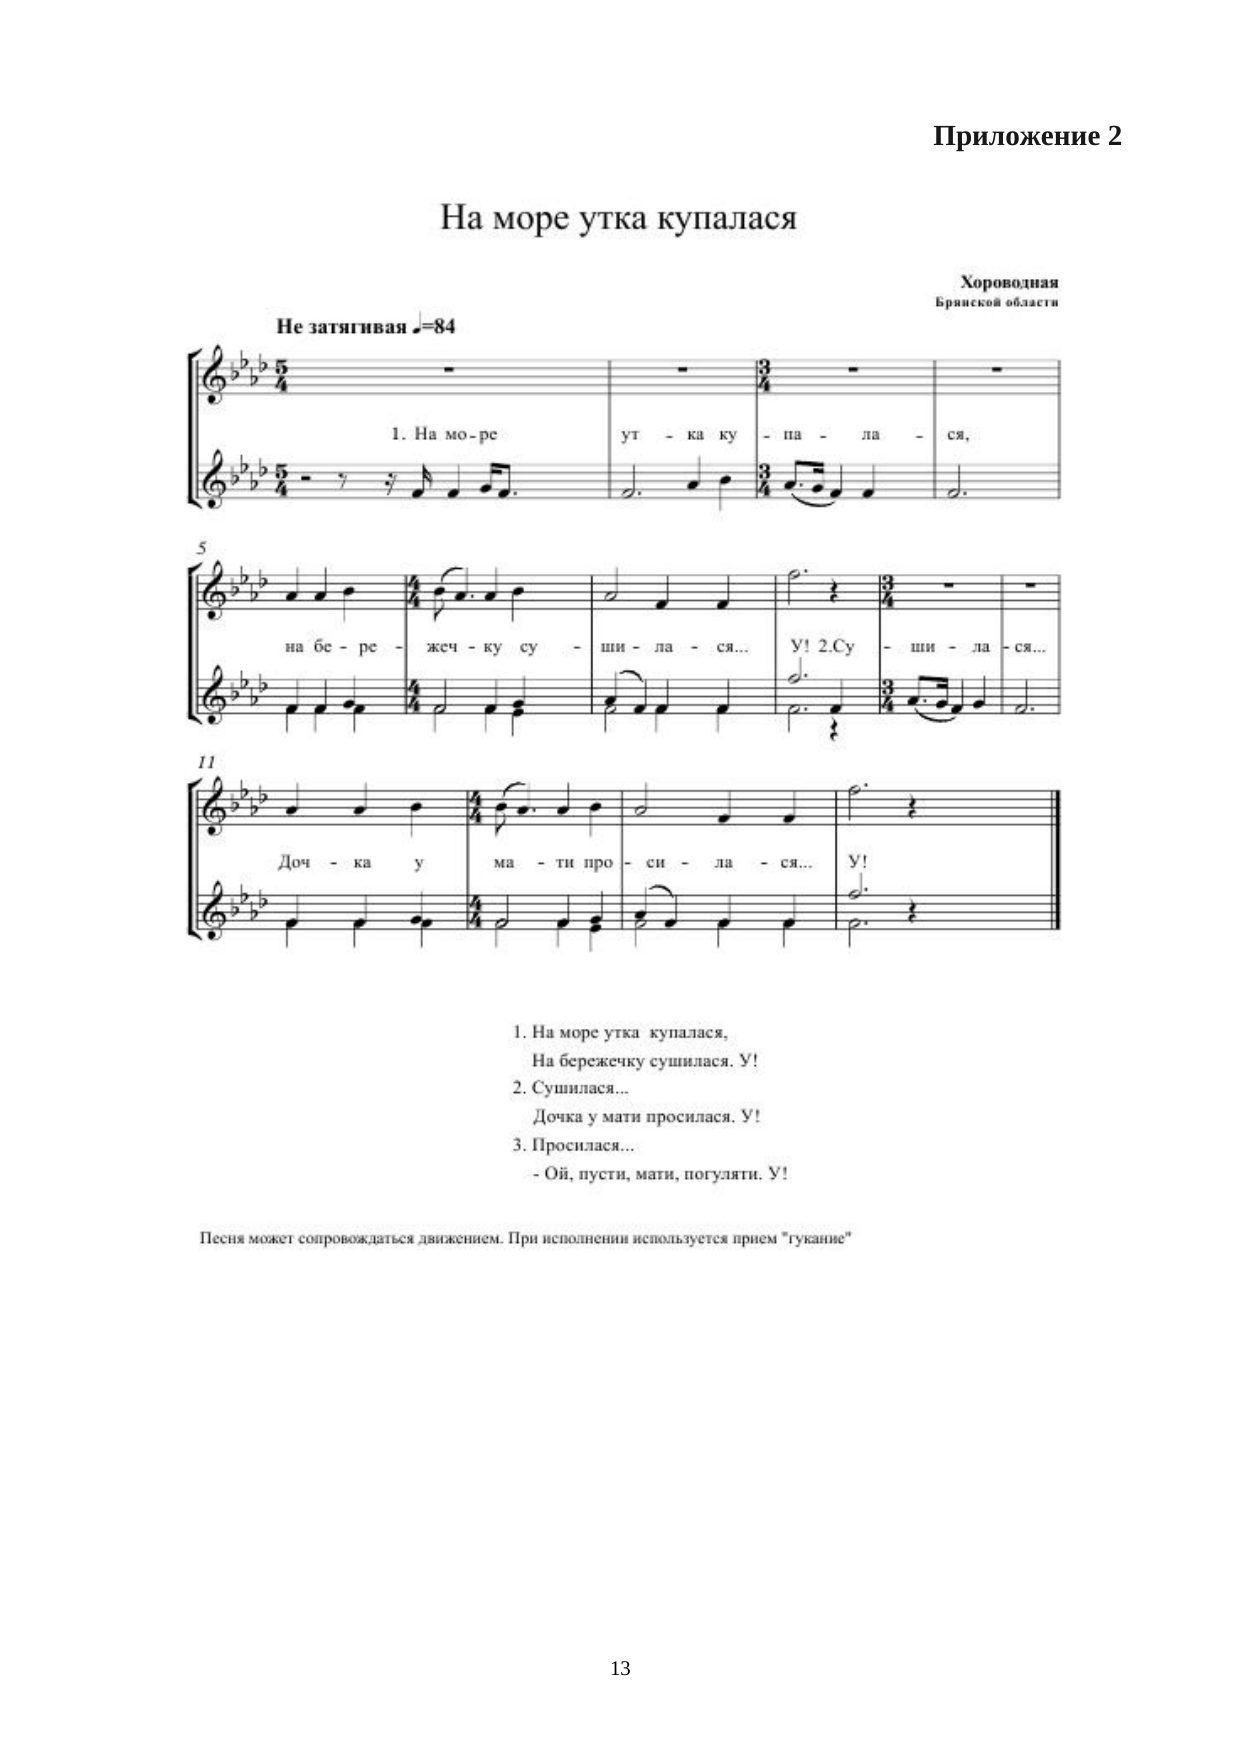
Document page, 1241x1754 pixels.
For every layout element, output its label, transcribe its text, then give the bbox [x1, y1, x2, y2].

picture [118, 185, 1122, 1266]
text Приложение 2 [118, 118, 1122, 152]
